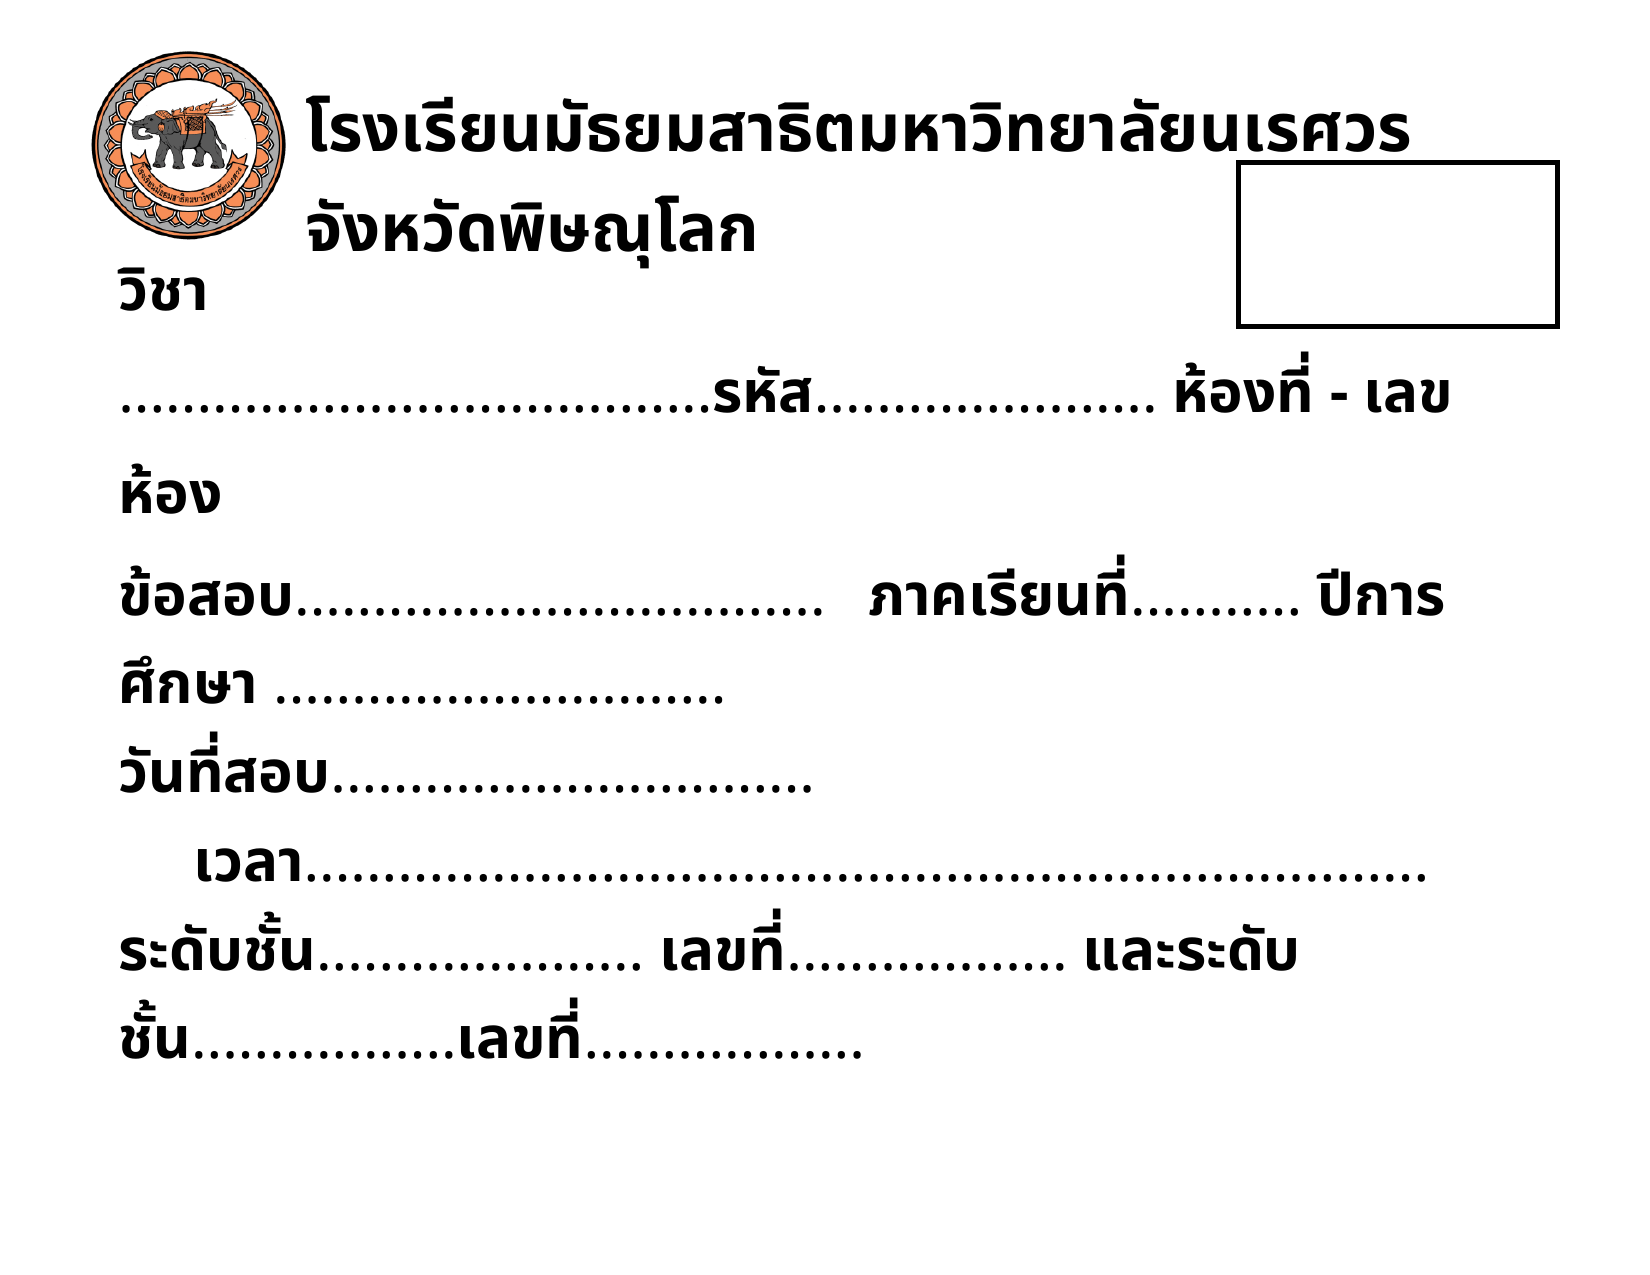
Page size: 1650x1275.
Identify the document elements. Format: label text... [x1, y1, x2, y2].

text ข้อสอบ.................................. ภาคเรียนที่........... ปีการศึกษา ............................. [118, 553, 1550, 730]
text วิชา ......................................รหัส...................... ห้องที่ - เลขห้อง [118, 249, 1550, 540]
text วันที่สอบ............................... เวลา........................................................................ [118, 730, 1550, 907]
picture [85, 44, 292, 245]
text ระดับชั้น..................... เลขที่.................. และระดับชั้น.................เลขที่.................. [118, 907, 1550, 1085]
